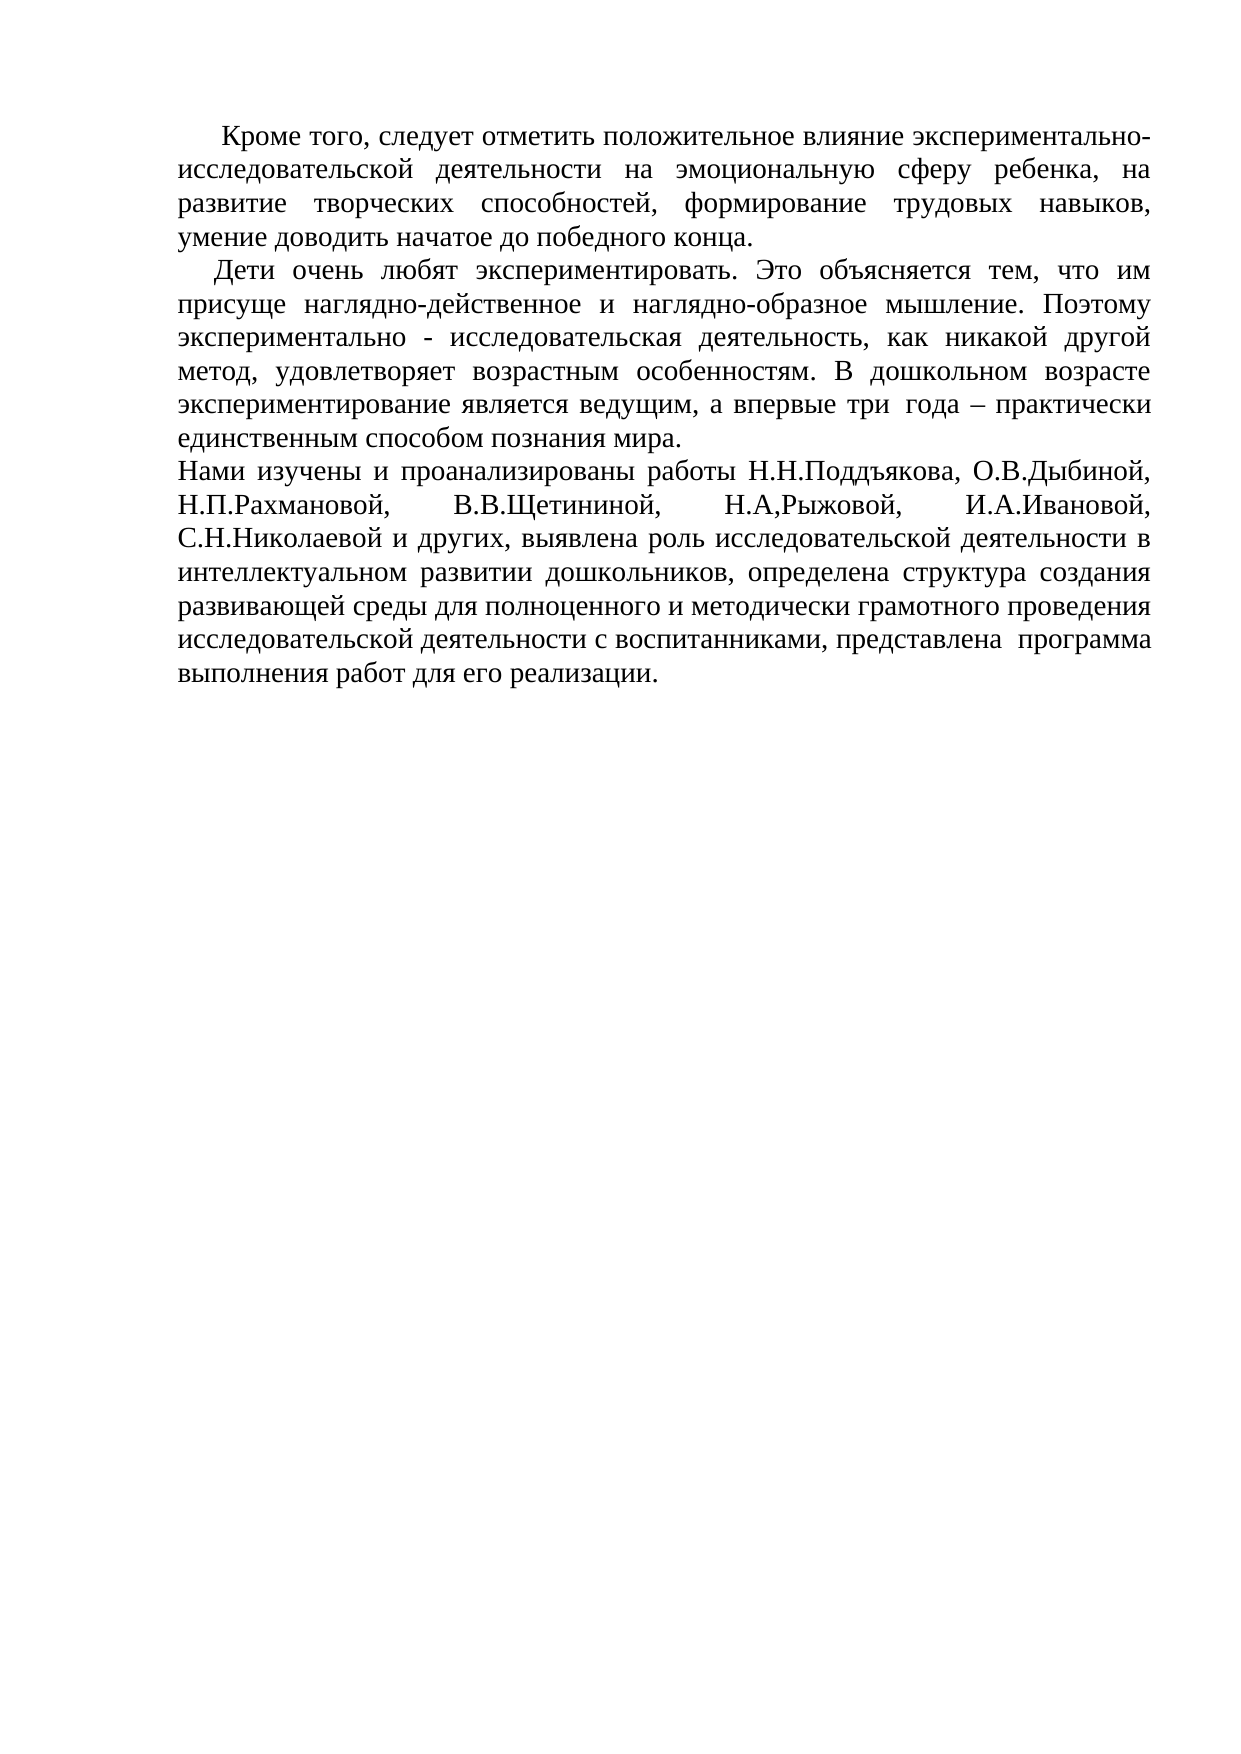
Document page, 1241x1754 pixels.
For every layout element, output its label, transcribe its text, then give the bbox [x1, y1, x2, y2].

text Дети очень любят экспериментировать. Это объясняется тем, что им присуще наглядно-действенное и наглядно-образное мышление. Поэтому экспериментально - исследовательская деятельность, как никакой другой метод, удовлетворяет возрастным особенностям. В дошкольном возрасте экспериментирование является ведущим, а впервые три года – практически единственным способом познания мира. [177, 252, 1152, 453]
text Кроме того, следует отметить положительное влияние экспериментально-исследовательской деятельности на эмоциональную сферу ребенка, на развитие творческих способностей, формирование трудовых навыков, умение доводить начатое до победного конца. [177, 118, 1152, 252]
text Нами изучены и проанализированы работы Н.Н.Поддъякова, О.В.Дыбиной, Н.П.Рахмановой, В.В.Щетининой, Н.А,Рыжовой, И.А.Ивановой, С.Н.Николаевой и других, выявлена роль исследовательской деятельности в интеллектуальном развитии дошкольников, определена структура создания развивающей среды для полноценного и методически грамотного проведения исследовательской деятельности с воспитанниками, представлена программа выполнения работ для его реализации. [177, 453, 1152, 688]
